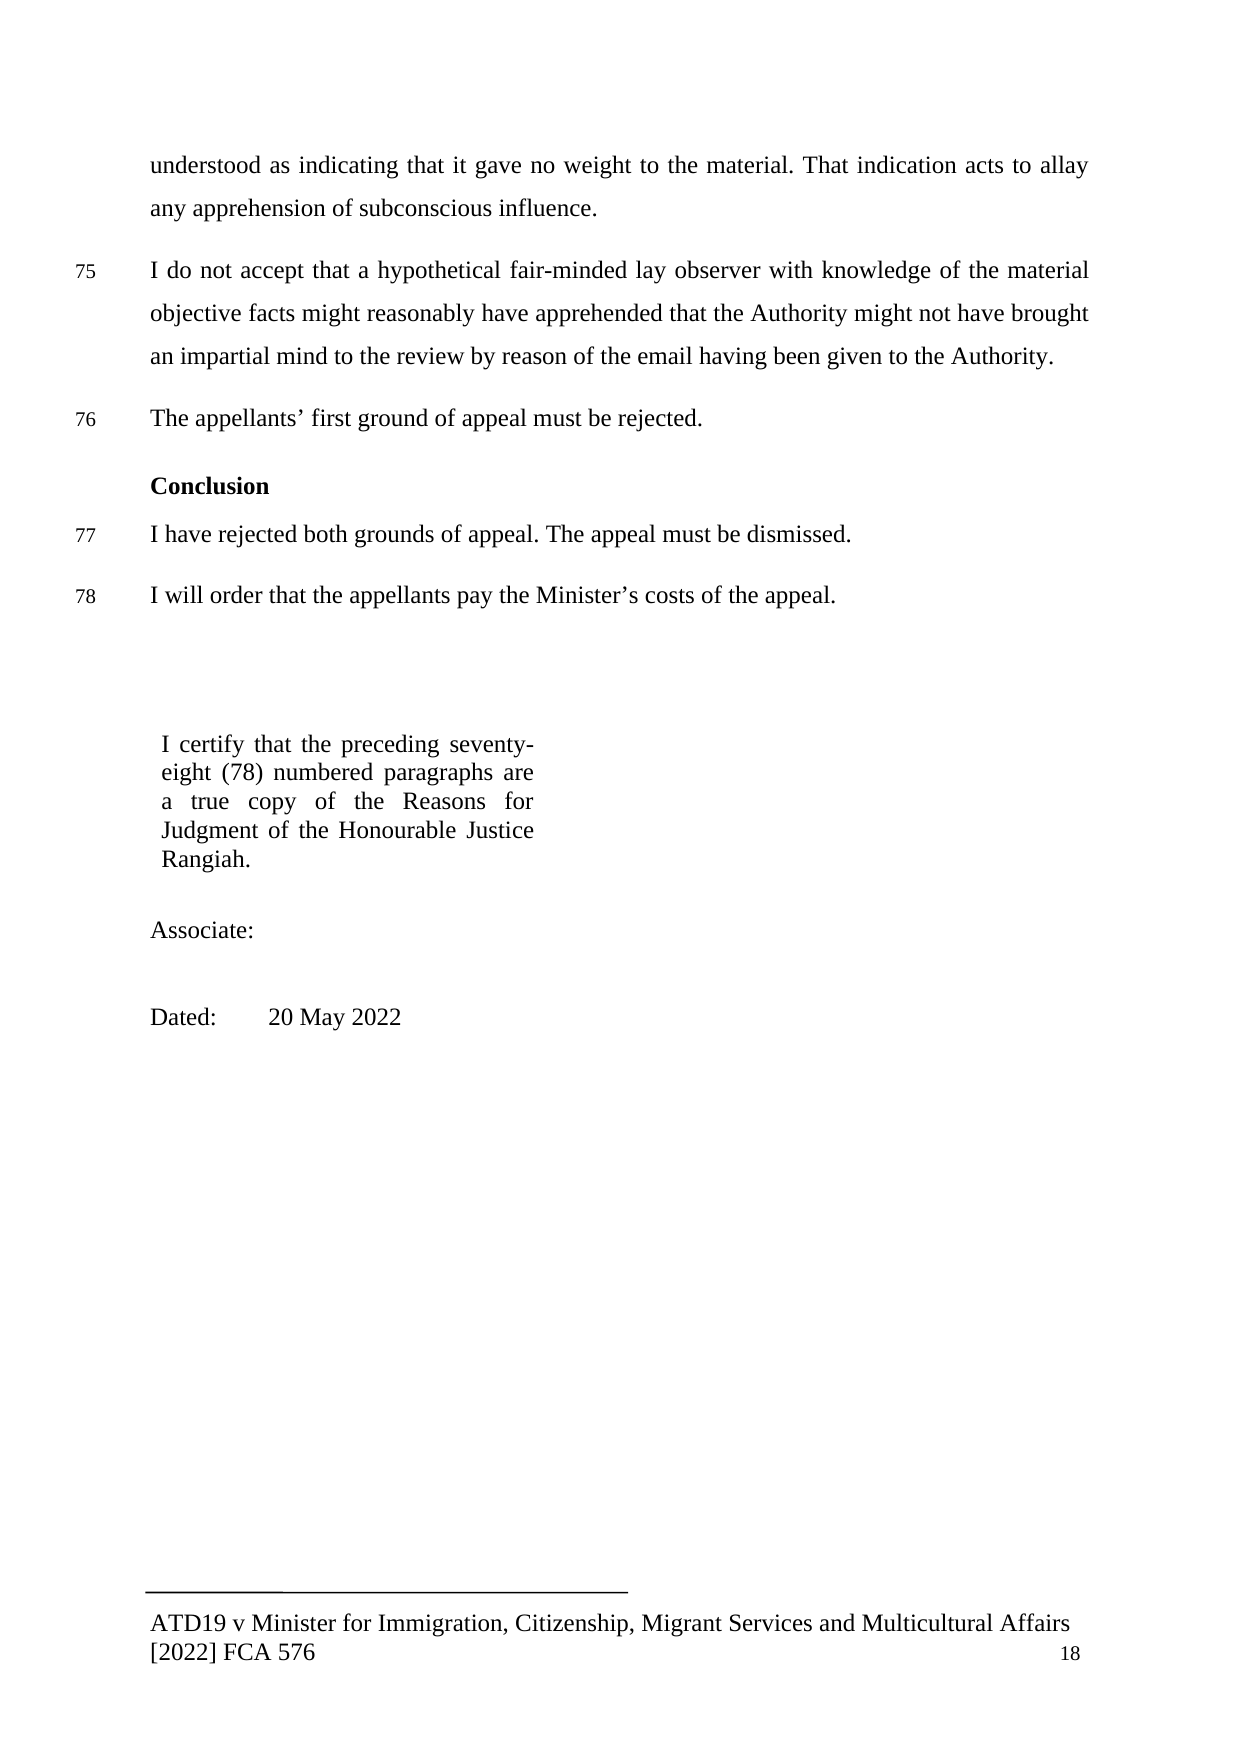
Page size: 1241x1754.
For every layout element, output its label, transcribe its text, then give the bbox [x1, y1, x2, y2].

table_header I certify that the preceding seventy-eight (78) numbered paragraphs are a true copy of the Reasons for Judgment of the Honourable Justice Rangiah. [150, 729, 545, 872]
text I will order that the appellants pay the Minister’s costs of the appeal. [75, 581, 1090, 609]
subtitle Conclusion [150, 471, 1090, 500]
text Dated: 20 May 2022 [150, 1002, 1090, 1031]
text Associate: [150, 916, 1090, 944]
text I do not accept that a hypothetical fair-minded lay observer with knowledge of the material objective facts might reasonably have apprehended that the Authority might not have brought an impartial mind to the review by reason of the email having been given to the Authority. [75, 255, 1090, 370]
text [75, 150, 1090, 222]
text The appellants’ first ground of appeal must be rejected. [75, 403, 1090, 432]
text I have rejected both grounds of appeal. The appeal must be dismissed. [75, 519, 1090, 547]
